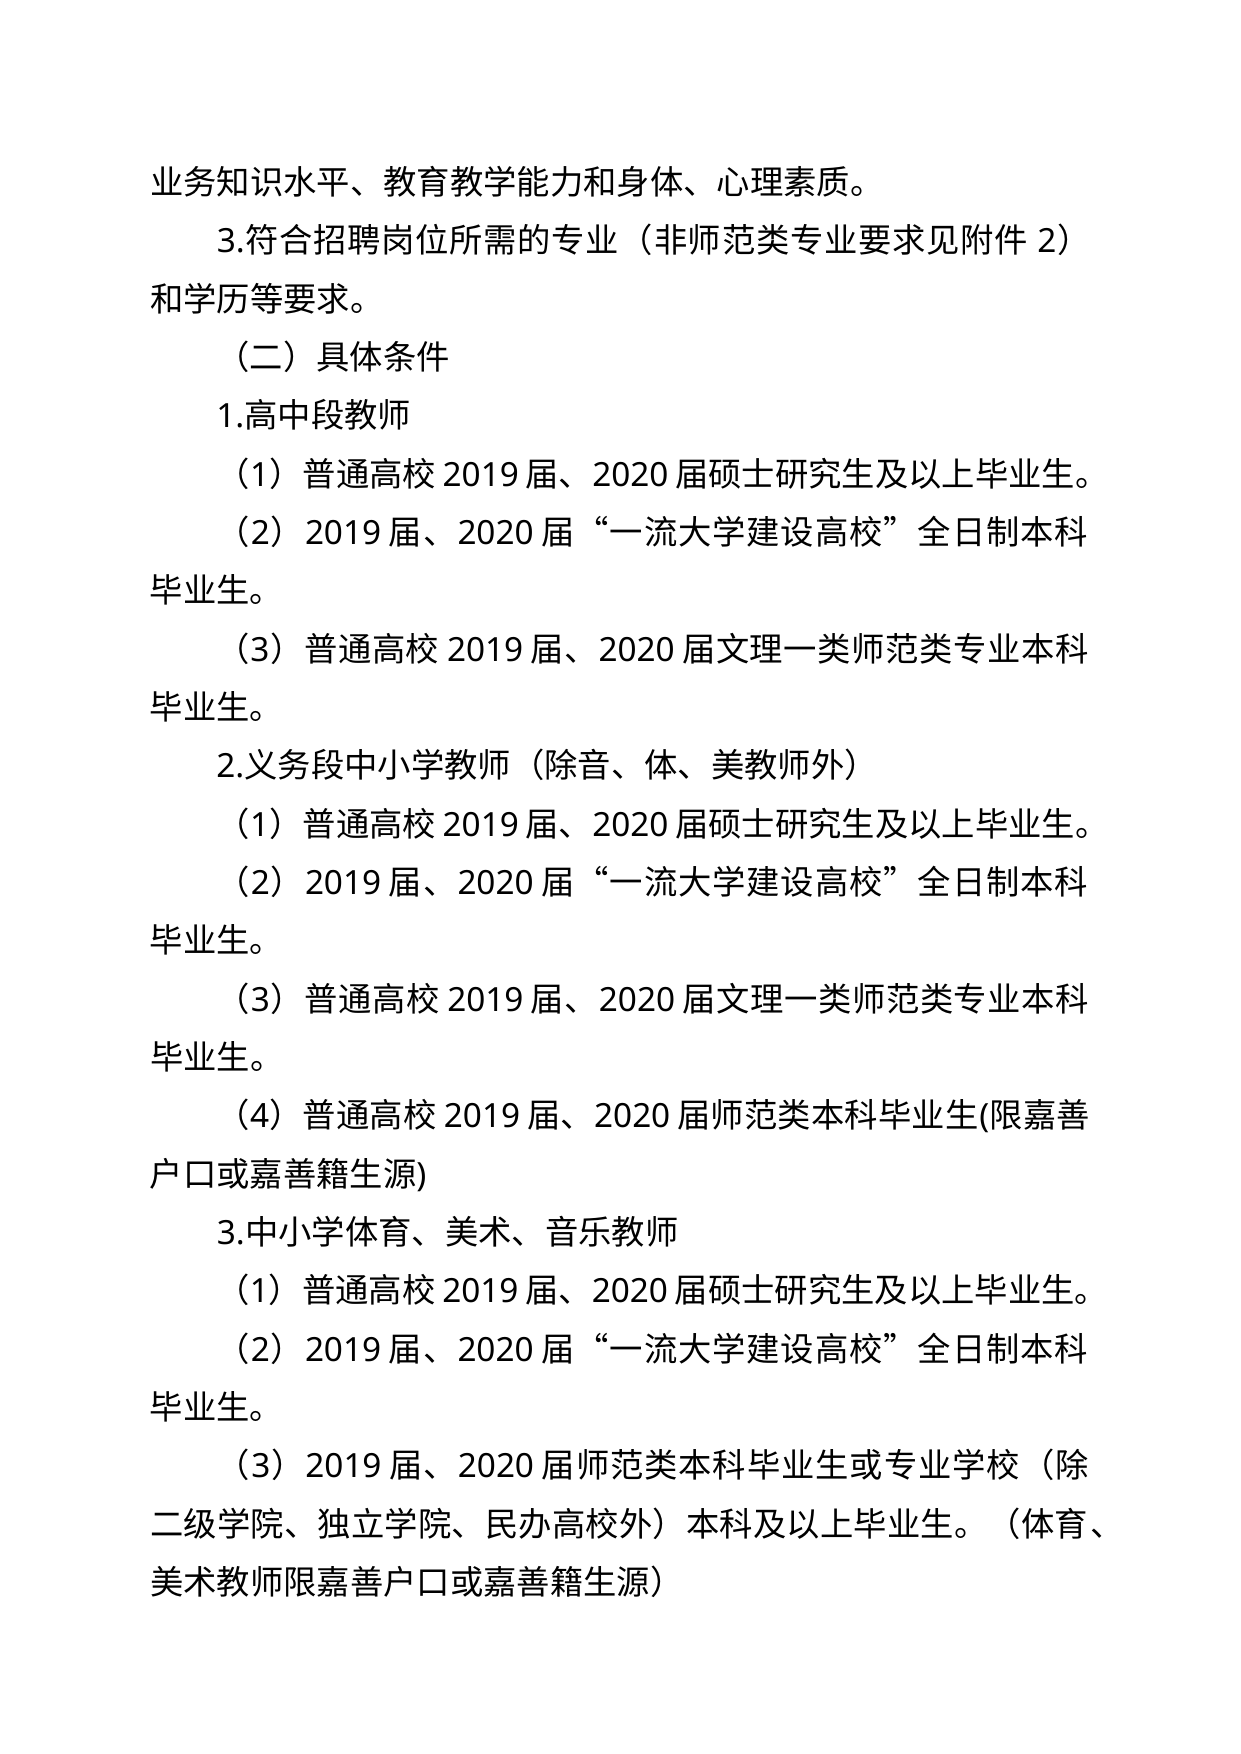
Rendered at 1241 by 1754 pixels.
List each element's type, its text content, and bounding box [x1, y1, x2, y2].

text （2）2019届、2020届“一流大学建设高校”全日制本科毕业生。 [149, 498, 1090, 614]
text （二）具体条件 [149, 323, 1090, 381]
text （3）2019届、2020届师范类本科毕业生或专业学校（除二级学院、独立学院、民办高校外）本科及以上毕业生。（体育、美术教师限嘉善户口或嘉善籍生源） [150, 1431, 1090, 1606]
text （4）普通高校2019届、2020届师范类本科毕业生(限嘉善户口或嘉善籍生源) [149, 1081, 1090, 1198]
text （3）普通高校2019届、2020届文理一类师范类专业本科毕业生。 [150, 964, 1090, 1081]
text （3）普通高校2019届、2020届文理一类师范类专业本科毕业生。 [149, 614, 1090, 731]
text 2.义务段中小学教师（除音、体、美教师外） [149, 731, 1090, 789]
text （2）2019届、2020届“一流大学建设高校”全日制本科毕业生。 [149, 848, 1090, 964]
text 3.符合招聘岗位所需的专业（非师范类专业要求见附件2）和学历等要求。 [150, 206, 1090, 323]
text （1）普通高校2019届、2020届硕士研究生及以上毕业生。 [149, 1256, 1090, 1314]
text 3.中小学体育、美术、音乐教师 [150, 1198, 1090, 1256]
text （2）2019届、2020届“一流大学建设高校”全日制本科毕业生。 [149, 1314, 1090, 1431]
text （1）普通高校2019届、2020届硕士研究生及以上毕业生。 [150, 789, 1090, 848]
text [150, 148, 1090, 206]
text 1.高中段教师 [149, 381, 1090, 439]
text （1）普通高校2019届、2020届硕士研究生及以上毕业生。 [150, 439, 1090, 498]
